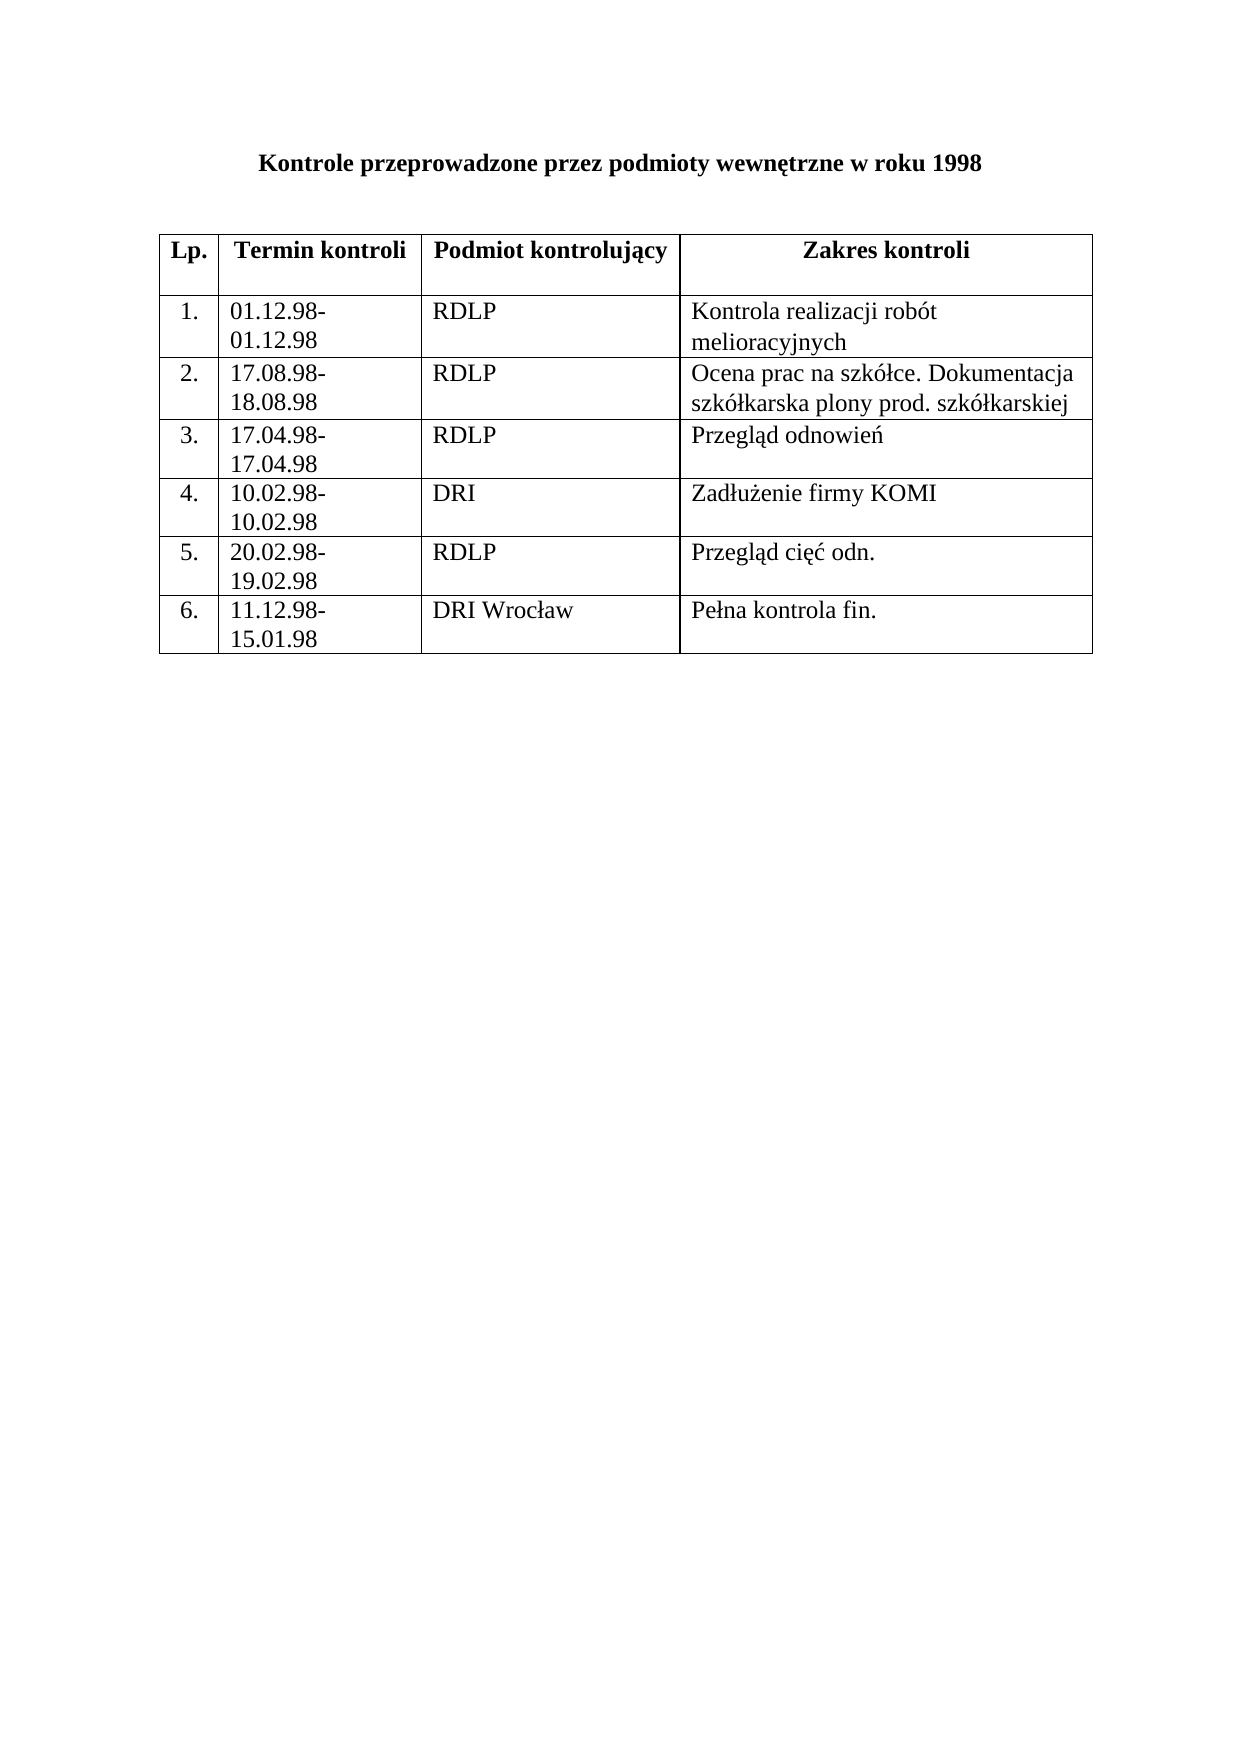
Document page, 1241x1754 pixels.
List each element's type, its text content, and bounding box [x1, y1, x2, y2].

table_cell Zadłużenie firmy KOMI [681, 479, 1092, 536]
table_cell 1. [160, 296, 218, 357]
table_cell 2. [160, 358, 218, 419]
table_cell Przegląd cięć odn. [681, 537, 1092, 594]
table_cell 11.12.98-15.01.98 [219, 596, 421, 653]
table_cell 17.08.98-18.08.98 [219, 358, 421, 419]
table_header Zakres kontroli [681, 235, 1092, 295]
table_cell 6. [160, 596, 218, 653]
table_cell 10.02.98-10.02.98 [219, 479, 421, 536]
table_cell Przegląd odnowień [681, 420, 1092, 477]
table_cell 01.12.98-01.12.98 [219, 296, 421, 357]
table_cell 5. [160, 537, 218, 594]
table_cell 3. [160, 420, 218, 477]
table_cell DRI Wrocław [422, 596, 679, 653]
table_cell 17.04.98-17.04.98 [219, 420, 421, 477]
text Kontrole przeprowadzone przez podmioty wewnętrzne w roku 1998 [148, 148, 1093, 176]
table_header Podmiot kontrolujący [422, 235, 679, 295]
table_cell RDLP [422, 537, 679, 594]
table_cell RDLP [422, 420, 679, 477]
table_header Lp. [160, 235, 218, 295]
table_cell RDLP [422, 296, 679, 357]
table_cell 20.02.98-19.02.98 [219, 537, 421, 594]
table_header Termin kontroli [219, 235, 421, 295]
table_cell Kontrola realizacji robót melioracyjnych [681, 296, 1092, 357]
table_cell RDLP [422, 358, 679, 419]
table_cell 4. [160, 479, 218, 536]
table_cell DRI [422, 479, 679, 536]
table_cell Ocena prac na szkółce. Dokumentacja szkółkarska plony prod. szkółkarskiej [681, 358, 1092, 419]
table_cell Pełna kontrola fin. [681, 596, 1092, 653]
